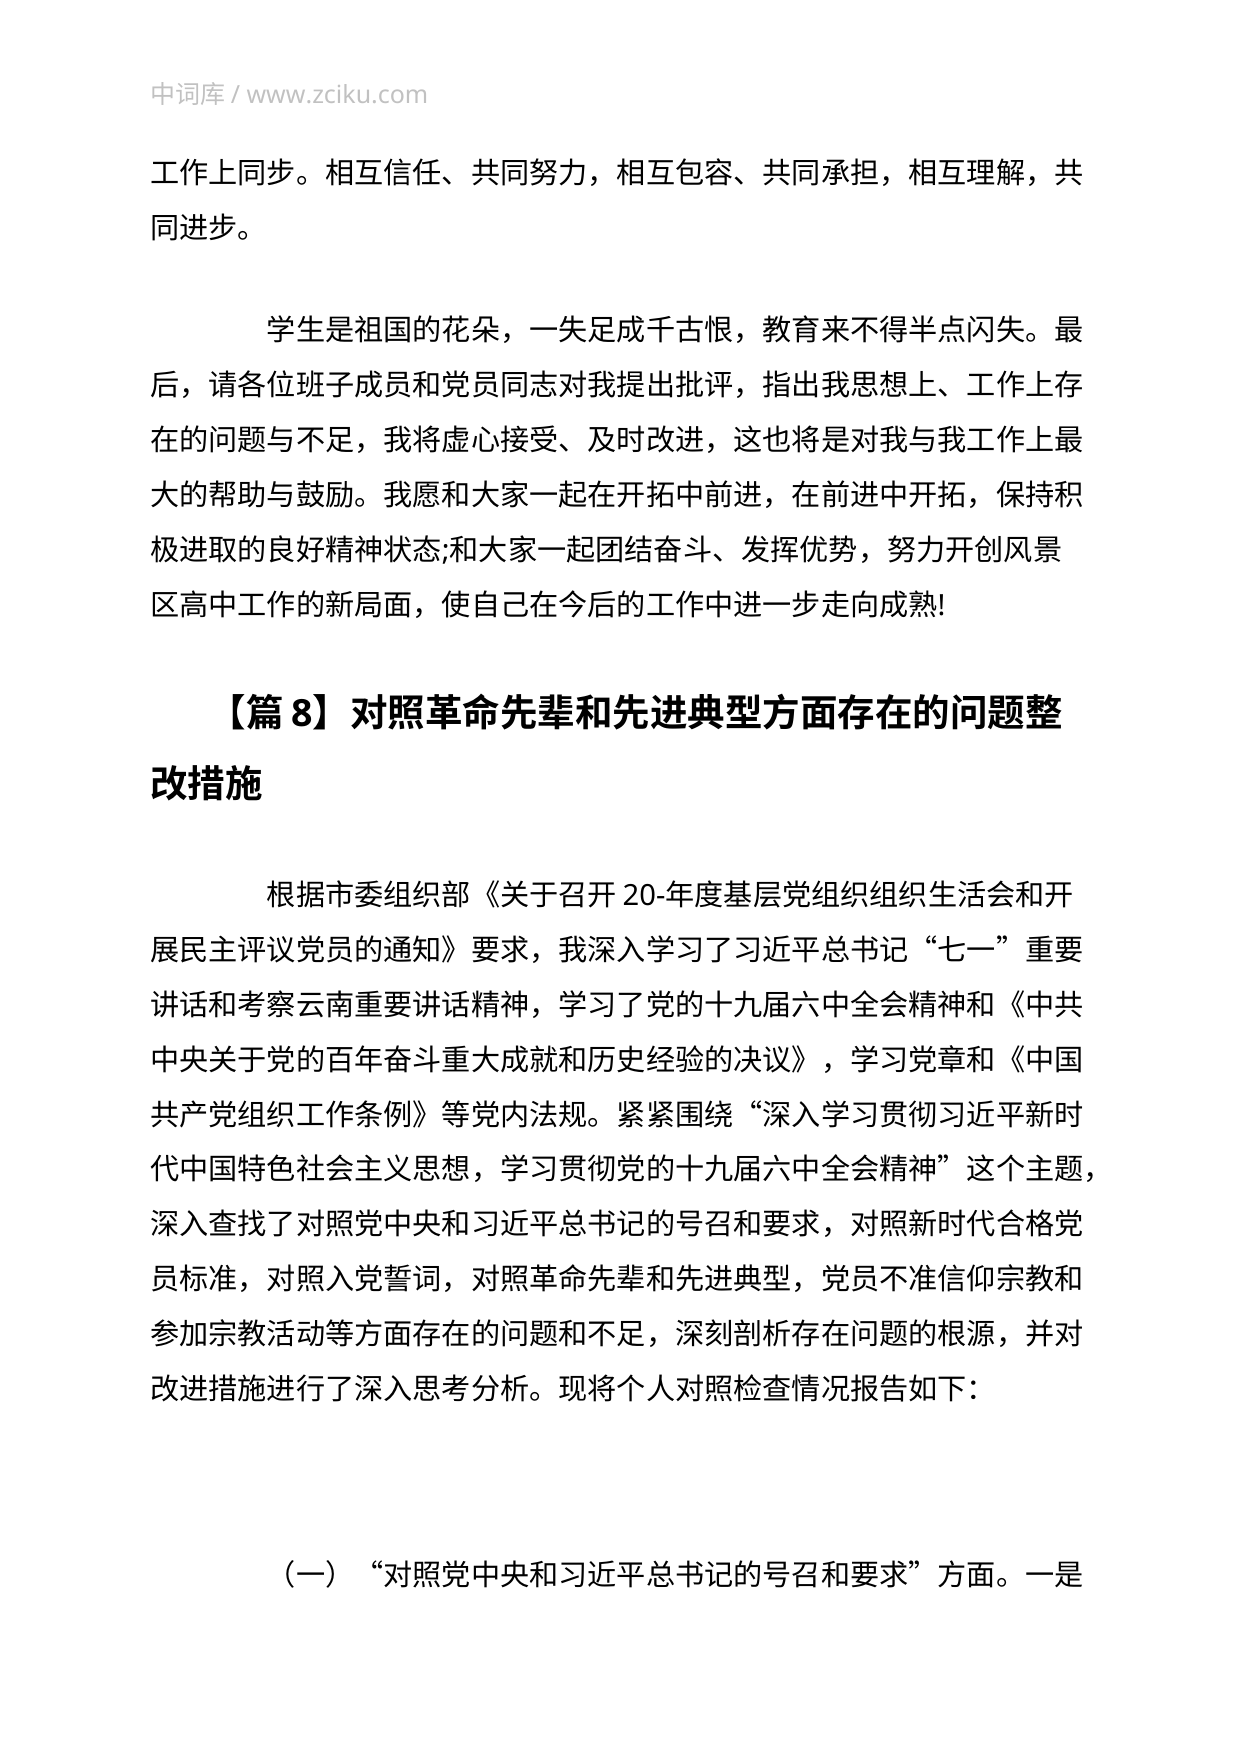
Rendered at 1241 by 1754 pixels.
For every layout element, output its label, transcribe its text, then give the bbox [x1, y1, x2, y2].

text 学生是祖国的花朵，一失足成千古恨，教育来不得半点闪失。最后，请各位班子成员和党员同志对我提出批评，指出我思想上、工作上存在的问题与不足，我将虚心接受、及时改进，这也将是对我与我工作上最大的帮助与鼓励。我愿和大家一起在开拓中前进，在前进中开拓，保持积极进取的良好精神状态;和大家一起团结奋斗、发挥优势，努力开创风景区高中工作的新局面，使自己在今后的工作中进一步走向成熟! [150, 307, 1090, 624]
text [150, 1551, 1090, 1594]
text 根据市委组织部《关于召开20-年度基层党组织组织生活会和开展民主评议党员的通知》要求，我深入学习了习近平总书记“七一”重要讲话和考察云南重要讲话精神，学习了党的十九届六中全会精神和《中共中央关于党的百年奋斗重大成就和历史经验的决议》，学习党章和《中国共产党组织工作条例》等党内法规。紧紧围绕“深入学习贯彻习近平新时代中国特色社会主义思想，学习贯彻党的十九届六中全会精神”这个主题，深入查找了对照党中央和习近平总书记的号召和要求，对照新时代合格党员标准，对照入党誓词，对照革命先辈和先进典型，党员不准信仰宗教和参加宗教活动等方面存在的问题和不足，深刻剖析存在问题的根源，并对改进措施进行了深入思考分析。现将个人对照检查情况报告如下： [150, 871, 1090, 1408]
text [150, 150, 1090, 247]
text 【篇8】对照革命先辈和先进典型方面存在的问题整改措施 [150, 683, 1090, 808]
